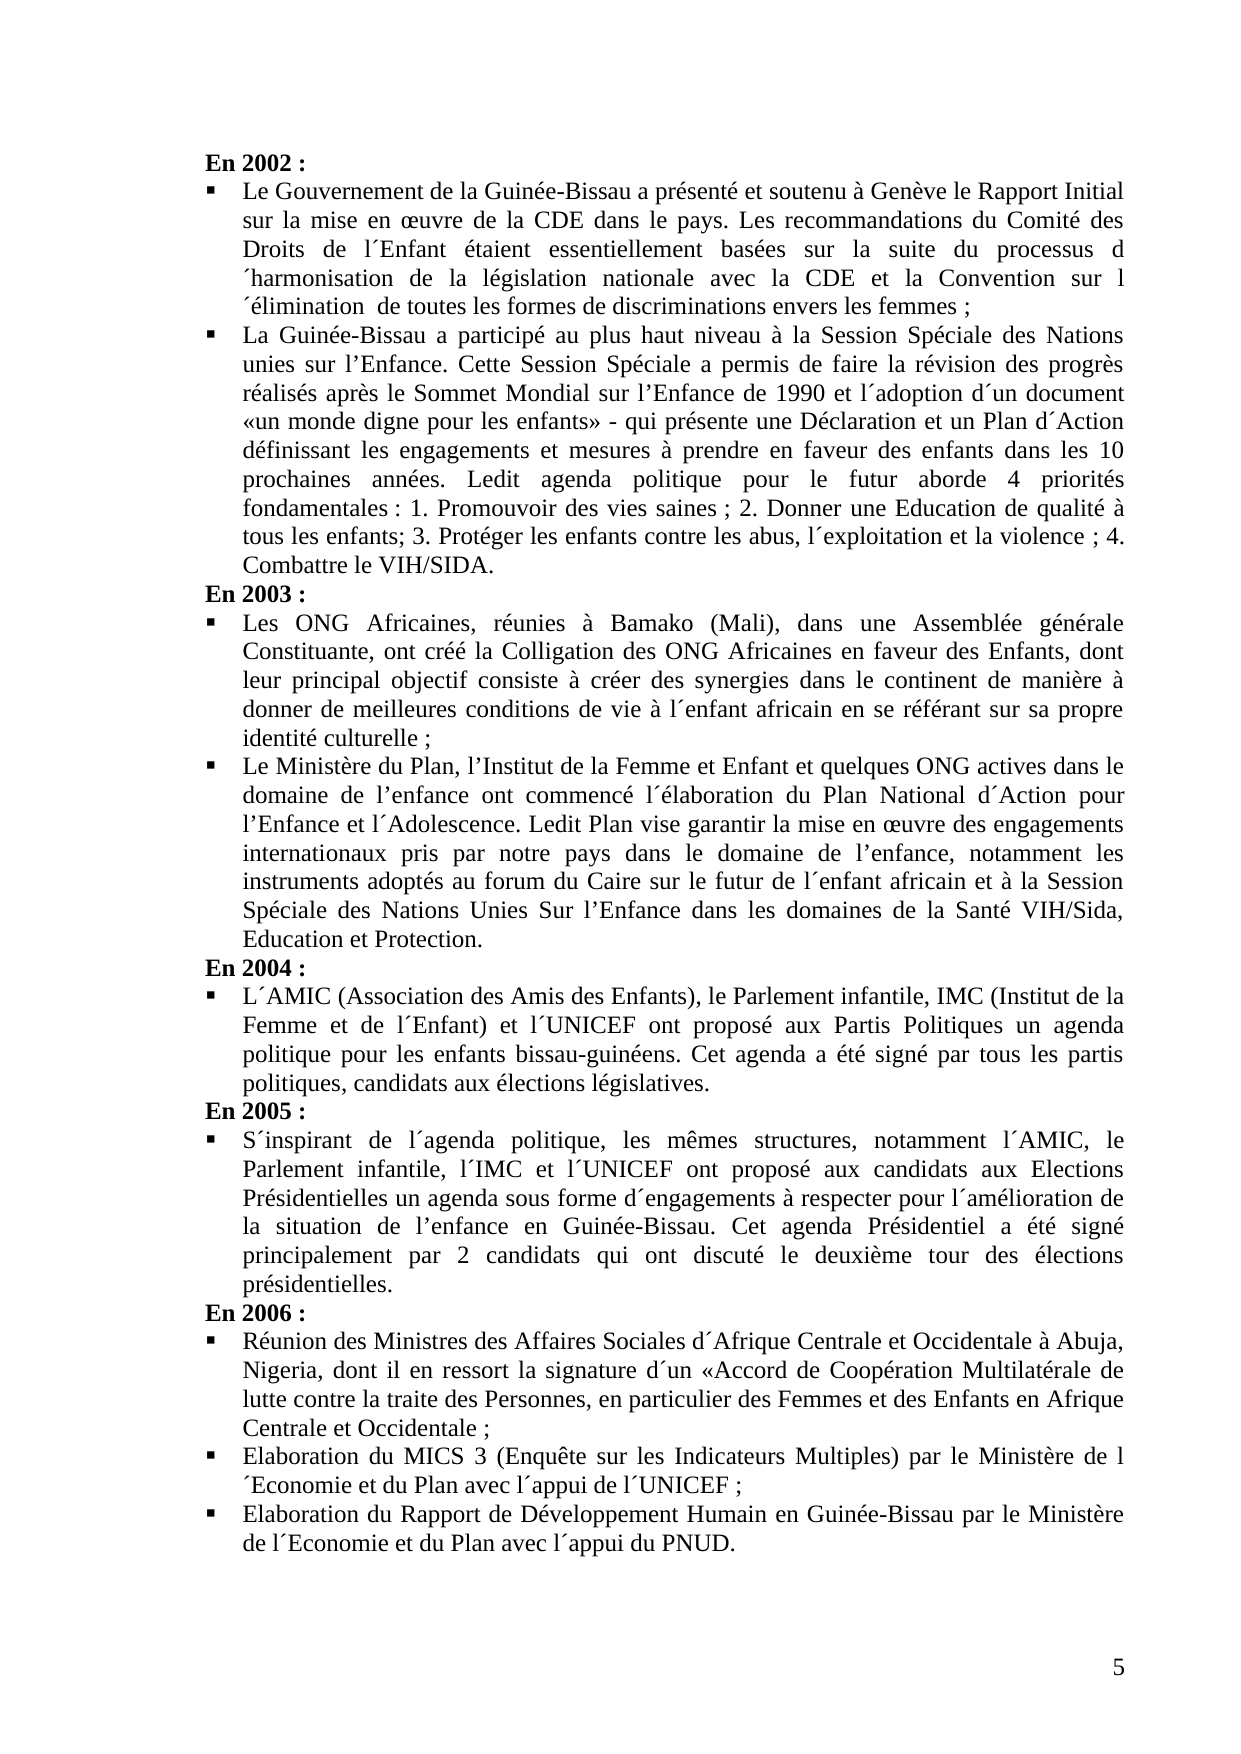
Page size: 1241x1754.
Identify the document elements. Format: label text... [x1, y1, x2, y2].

text En 2002 : [205, 148, 1125, 176]
text En 2006 : [205, 1298, 1125, 1326]
list Réunion des Ministres des Affaires Sociales d´Afrique Centrale et Occidentale à Abuja, Nigeria, dont il en ressort la signature d´un «Accord de Coopération Multilatérale de lutte contre la traite des Personnes, en particulier des Femmes et des Enfants en Afrique Centrale et Occidentale ; [205, 1326, 1125, 1441]
text En 2003 : [205, 579, 1125, 608]
list Le Ministère du Plan, l’Institut de la Femme et Enfant et quelques ONG actives dans le domaine de l’enfance ont commencé l´élaboration du Plan National d´Action pour l’Enfance et l´Adolescence. Ledit Plan vise garantir la mise en œuvre des engagements internationaux pris par notre pays dans le domaine de l’enfance, notamment les instruments adoptés au forum du Caire sur le futur de l´enfant africain et à la Session Spéciale des Nations Unies Sur l’Enfance dans les domaines de la Santé VIH/Sida, Education et Protection. [205, 751, 1125, 953]
list Le Gouvernement de la Guinée-Bissau a présenté et soutenu à Genève le Rapport Initial sur la mise en œuvre de la CDE dans le pays. Les recommandations du Comité des Droits de l´Enfant étaient essentiellement basées sur la suite du processus d´harmonisation de la législation nationale avec la CDE et la Convention sur l´élimination de toutes les formes de discriminations envers les femmes ; [205, 176, 1125, 320]
list La Guinée-Bissau a participé au plus haut niveau à la Session Spéciale des Nations unies sur l’Enfance. Cette Session Spéciale a permis de faire la révision des progrès réalisés après le Sommet Mondial sur l’Enfance de 1990 et l´adoption d´un document «un monde digne pour les enfants» - qui présente une Déclaration et un Plan d´Action définissant les engagements et mesures à prendre en faveur des enfants dans les 10 prochaines années. Ledit agenda politique pour le futur aborde 4 priorités fondamentales : 1. Promouvoir des vies saines ; 2. Donner une Education de qualité à tous les enfants; 3. Protéger les enfants contre les abus, l´exploitation et la violence ; 4. Combattre le VIH/SIDA. [205, 320, 1125, 579]
text En 2004 : [205, 953, 1125, 981]
list Les ONG Africaines, réunies à Bamako (Mali), dans une Assemblée générale Constituante, ont créé la Colligation des ONG Africaines en faveur des Enfants, dont leur principal objectif consiste à créer des synergies dans le continent de manière à donner de meilleures conditions de vie à l´enfant africain en se référant sur sa propre identité culturelle ; [205, 608, 1125, 751]
list Elaboration du Rapport de Développement Humain en Guinée-Bissau par le Ministère de l´Economie et du Plan avec l´appui du PNUD. [205, 1499, 1125, 1556]
text En 2005 : [205, 1096, 1125, 1125]
list Elaboration du MICS 3 (Enquête sur les Indicateurs Multiples) par le Ministère de l´Economie et du Plan avec l´appui de l´UNICEF ; [205, 1441, 1125, 1499]
list L´AMIC (Association des Amis des Enfants), le Parlement infantile, IMC (Institut de la Femme et de l´Enfant) et l´UNICEF ont proposé aux Partis Politiques un agenda politique pour les enfants bissau-guinéens. Cet agenda a été signé par tous les partis politiques, candidats aux élections législatives. [205, 981, 1125, 1096]
list S´inspirant de l´agenda politique, les mêmes structures, notamment l´AMIC, le Parlement infantile, l´IMC et l´UNICEF ont proposé aux candidats aux Elections Présidentielles un agenda sous forme d´engagements à respecter pour l´amélioration de la situation de l’enfance en Guinée-Bissau. Cet agenda Présidentiel a été signé principalement par 2 candidats qui ont discuté le deuxième tour des élections présidentielles. [205, 1125, 1125, 1298]
